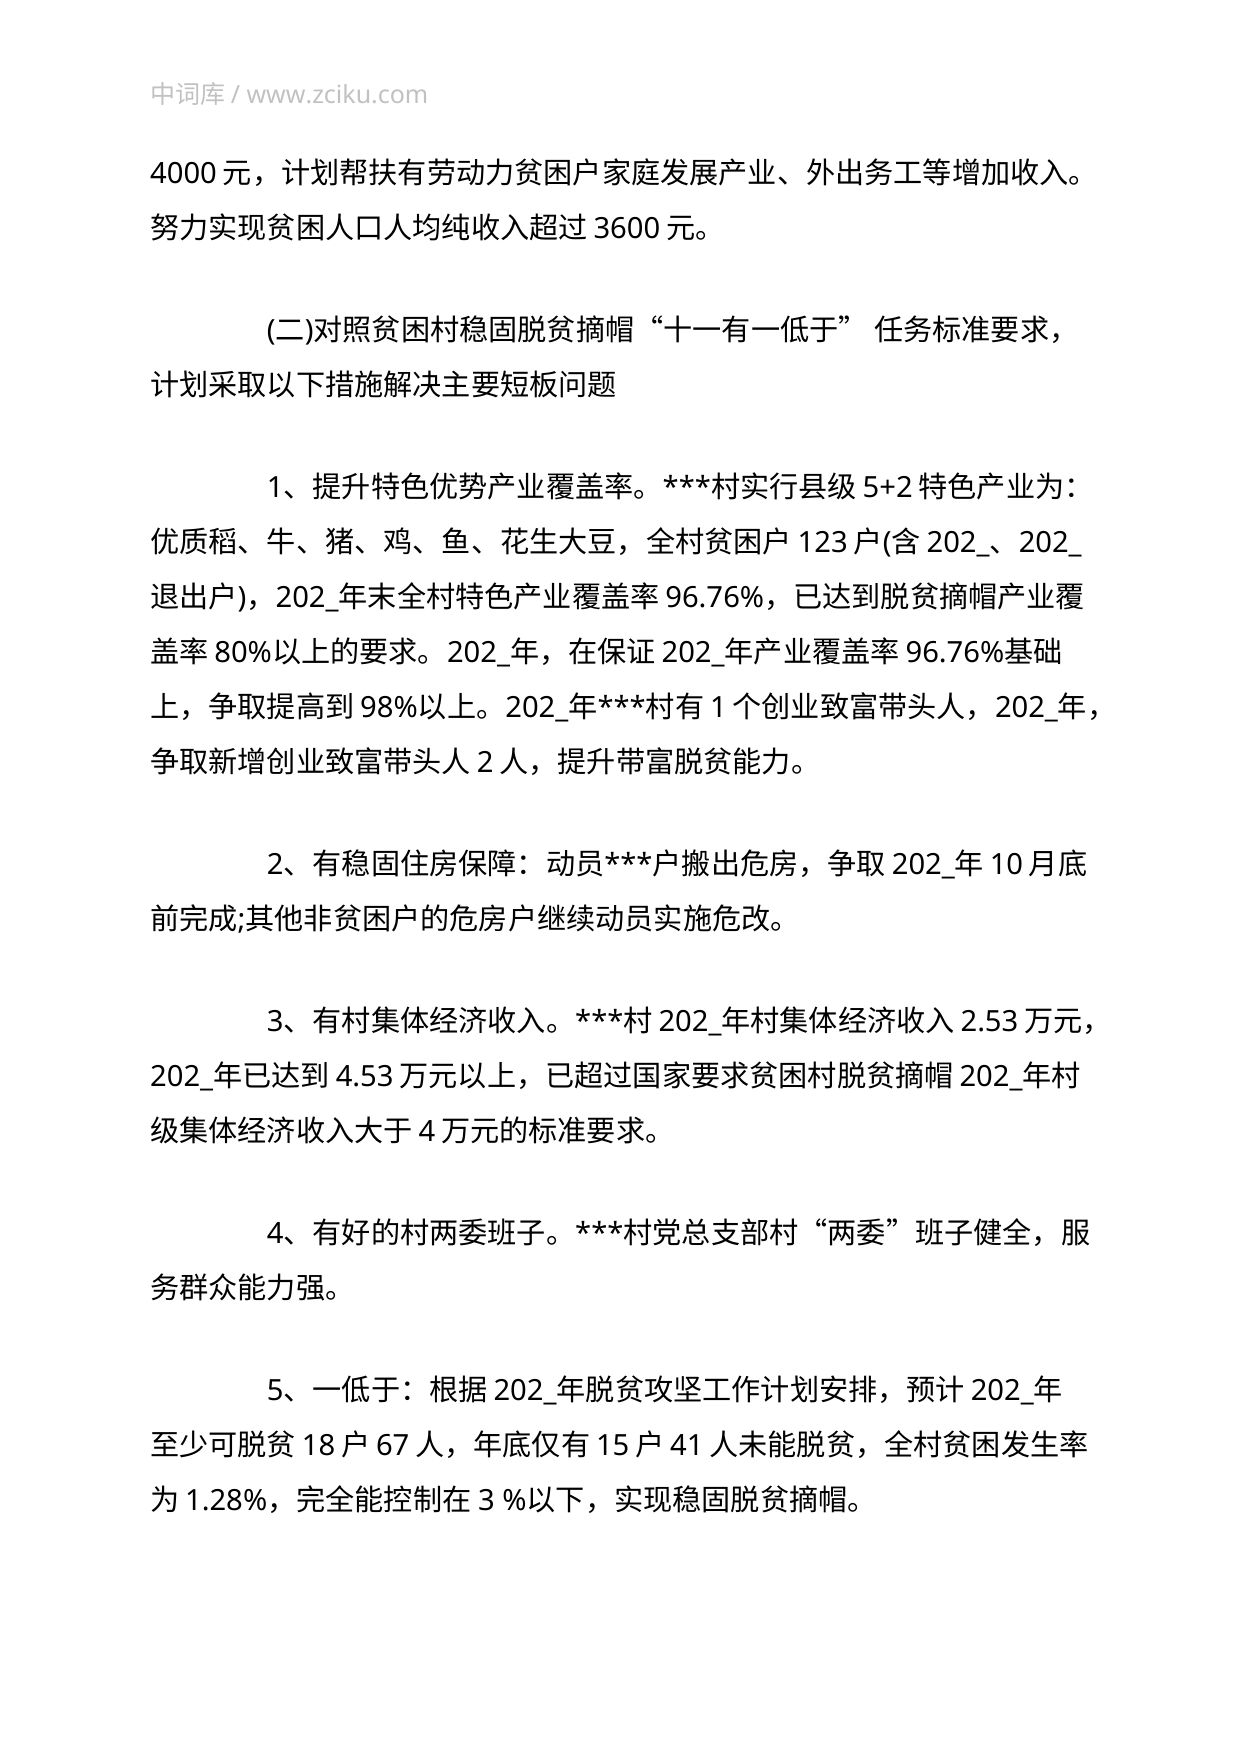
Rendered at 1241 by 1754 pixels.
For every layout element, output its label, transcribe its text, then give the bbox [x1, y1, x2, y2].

text 4、有好的村两委班子。***村党总支部村“两委”班子健全，服务群众能力强。 [150, 1210, 1090, 1307]
text (二)对照贫困村稳固脱贫摘帽“十一有一低于” 任务标准要求，计划采取以下措施解决主要短板问题 [150, 307, 1090, 404]
text 2、有稳固住房保障：动员***户搬出危房，争取202_年10月底前完成;其他非贫困户的危房户继续动员实施危改。 [150, 841, 1090, 938]
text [150, 150, 1090, 247]
text 1、提升特色优势产业覆盖率。***村实行县级5+2特色产业为：优质稻、牛、猪、鸡、鱼、花生大豆，全村贫困户123户(含202_、202_退出户)，202_年末全村特色产业覆盖率96.76%，已达到脱贫摘帽产业覆盖率80%以上的要求。202_年，在保证202_年产业覆盖率96.76%基础上，争取提高到98%以上。202_年***村有1个创业致富带头人，202_年，争取新增创业致富带头人2人，提升带富脱贫能力。 [150, 464, 1090, 781]
text 3、有村集体经济收入。***村202_年村集体经济收入2.53万元，202_年已达到4.53万元以上，已超过国家要求贫困村脱贫摘帽202_年村级集体经济收入大于4万元的标准要求。 [150, 998, 1090, 1150]
text 5、一低于：根据202_年脱贫攻坚工作计划安排，预计202_年至少可脱贫18户67人，年底仅有15户41人未能脱贫，全村贫困发生率为1.28%，完全能控制在 3 %以下，实现稳固脱贫摘帽。 [150, 1366, 1090, 1519]
